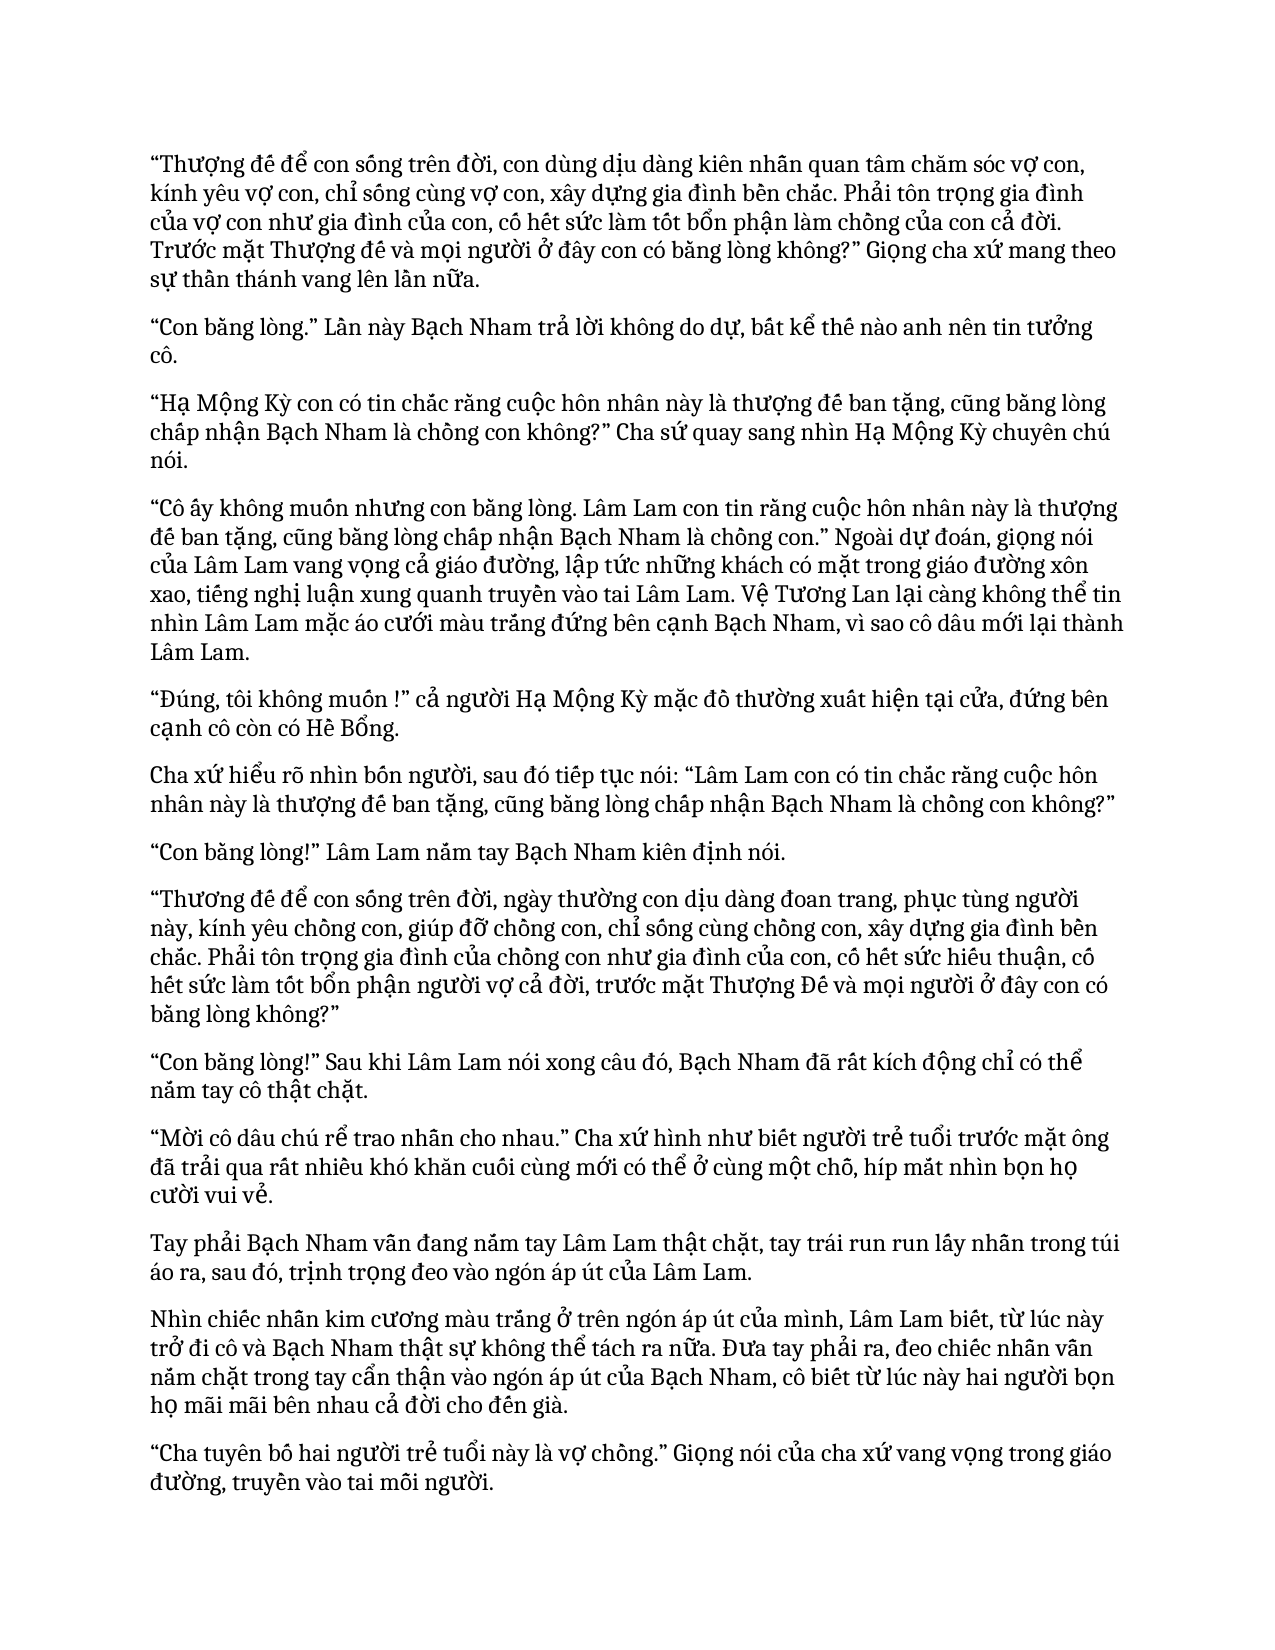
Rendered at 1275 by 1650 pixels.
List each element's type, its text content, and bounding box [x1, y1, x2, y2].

text “Thượng đế để con sống trên đời, con dùng dịu dàng kiên nhẫn quan tâm chăm sóc vợ con, kính yêu vợ con, chỉ sống cùng vợ con, xây dựng gia đình bền chắc. Phải tôn trọng gia đình của vợ con như gia đình của con, cố hết sức làm tốt bổn phận làm chồng của con cả đời. Trước mặt Thượng đế và mọi người ở đây con có bằng lòng không?” Giọng cha xứ mang theo sự thần thánh vang lên lần nữa. [150, 150, 1125, 294]
text “Con bằng lòng.” Lần này Bạch Nham trả lời không do dự, bất kể thế nào anh nên tin tưởng cô. [150, 312, 1125, 370]
text “Đúng, tôi không muốn !” cả người Hạ Mộng Kỳ mặc đồ thường xuất hiện tại cửa, đứng bên cạnh cô còn có Hề Bổng. [150, 685, 1125, 742]
text “Con bằng lòng!” Sau khi Lâm Lam nói xong câu đó, Bạch Nham đã rất kích động chỉ có thể nắm tay cô thật chặt. [150, 1047, 1125, 1105]
text “Cha tuyên bố hai người trẻ tuổi này là vợ chồng.” Giọng nói của cha xứ vang vọng trong giáo đường, truyền vào tai mỗi người. [150, 1439, 1125, 1496]
text Tay phải Bạch Nham vẫn đang nắm tay Lâm Lam thật chặt, tay trái run run lấy nhẫn trong túi áo ra, sau đó, trịnh trọng đeo vào ngón áp út của Lâm Lam. [150, 1229, 1125, 1286]
text “Con bằng lòng!” Lâm Lam nắm tay Bạch Nham kiên định nói. [150, 837, 1125, 866]
text “Hạ Mộng Kỳ con có tin chắc rằng cuộc hôn nhân này là thượng đế ban tặng, cũng bằng lòng chấp nhận Bạch Nham là chồng con không?” Cha sứ quay sang nhìn Hạ Mộng Kỳ chuyên chú nói. [150, 389, 1125, 475]
text Cha xứ hiểu rõ nhìn bốn người, sau đó tiếp tục nói: “Lâm Lam con có tin chắc rằng cuộc hôn nhân này là thượng đế ban tặng, cũng bằng lòng chấp nhận Bạch Nham là chồng con không?” [150, 761, 1125, 819]
text “Mời cô dâu chú rể trao nhẫn cho nhau.” Cha xứ hình như biết người trẻ tuổi trước mặt ông đã trải qua rất nhiều khó khăn cuối cùng mới có thể ở cùng một chỗ, híp mắt nhìn bọn họ cười vui vẻ. [150, 1124, 1125, 1210]
text Nhìn chiếc nhẫn kim cương màu trắng ở trên ngón áp út của mình, Lâm Lam biết, từ lúc này trở đi cô và Bạch Nham thật sự không thể tách ra nữa. Đưa tay phải ra, đeo chiếc nhẫn vẫn nắm chặt trong tay cẩn thận vào ngón áp út của Bạch Nham, cô biết từ lúc này hai người bọn họ mãi mãi bên nhau cả đời cho đến già. [150, 1305, 1125, 1420]
text “Cô ấy không muốn nhưng con bằng lòng. Lâm Lam con tin rằng cuộc hôn nhân này là thượng đế ban tặng, cũng bằng lòng chấp nhận Bạch Nham là chồng con.” Ngoài dự đoán, giọng nói của Lâm Lam vang vọng cả giáo đường, lập tức những khách có mặt trong giáo đường xôn xao, tiếng nghị luận xung quanh truyền vào tai Lâm Lam. Vệ Tương Lan lại càng không thể tin nhìn Lâm Lam mặc áo cưới màu trắng đứng bên cạnh Bạch Nham, vì sao cô dâu mới lại thành Lâm Lam. [150, 494, 1125, 666]
text “Thương đế để con sống trên đời, ngày thường con dịu dàng đoan trang, phục tùng người này, kính yêu chồng con, giúp đỡ chồng con, chỉ sống cùng chồng con, xây dựng gia đình bền chắc. Phải tôn trọng gia đình của chồng con như gia đình của con, cố hết sức hiếu thuận, cố hết sức làm tốt bổn phận người vợ cả đời, trước mặt Thượng Đế và mọi người ở đây con có bằng lòng không?” [150, 885, 1125, 1029]
